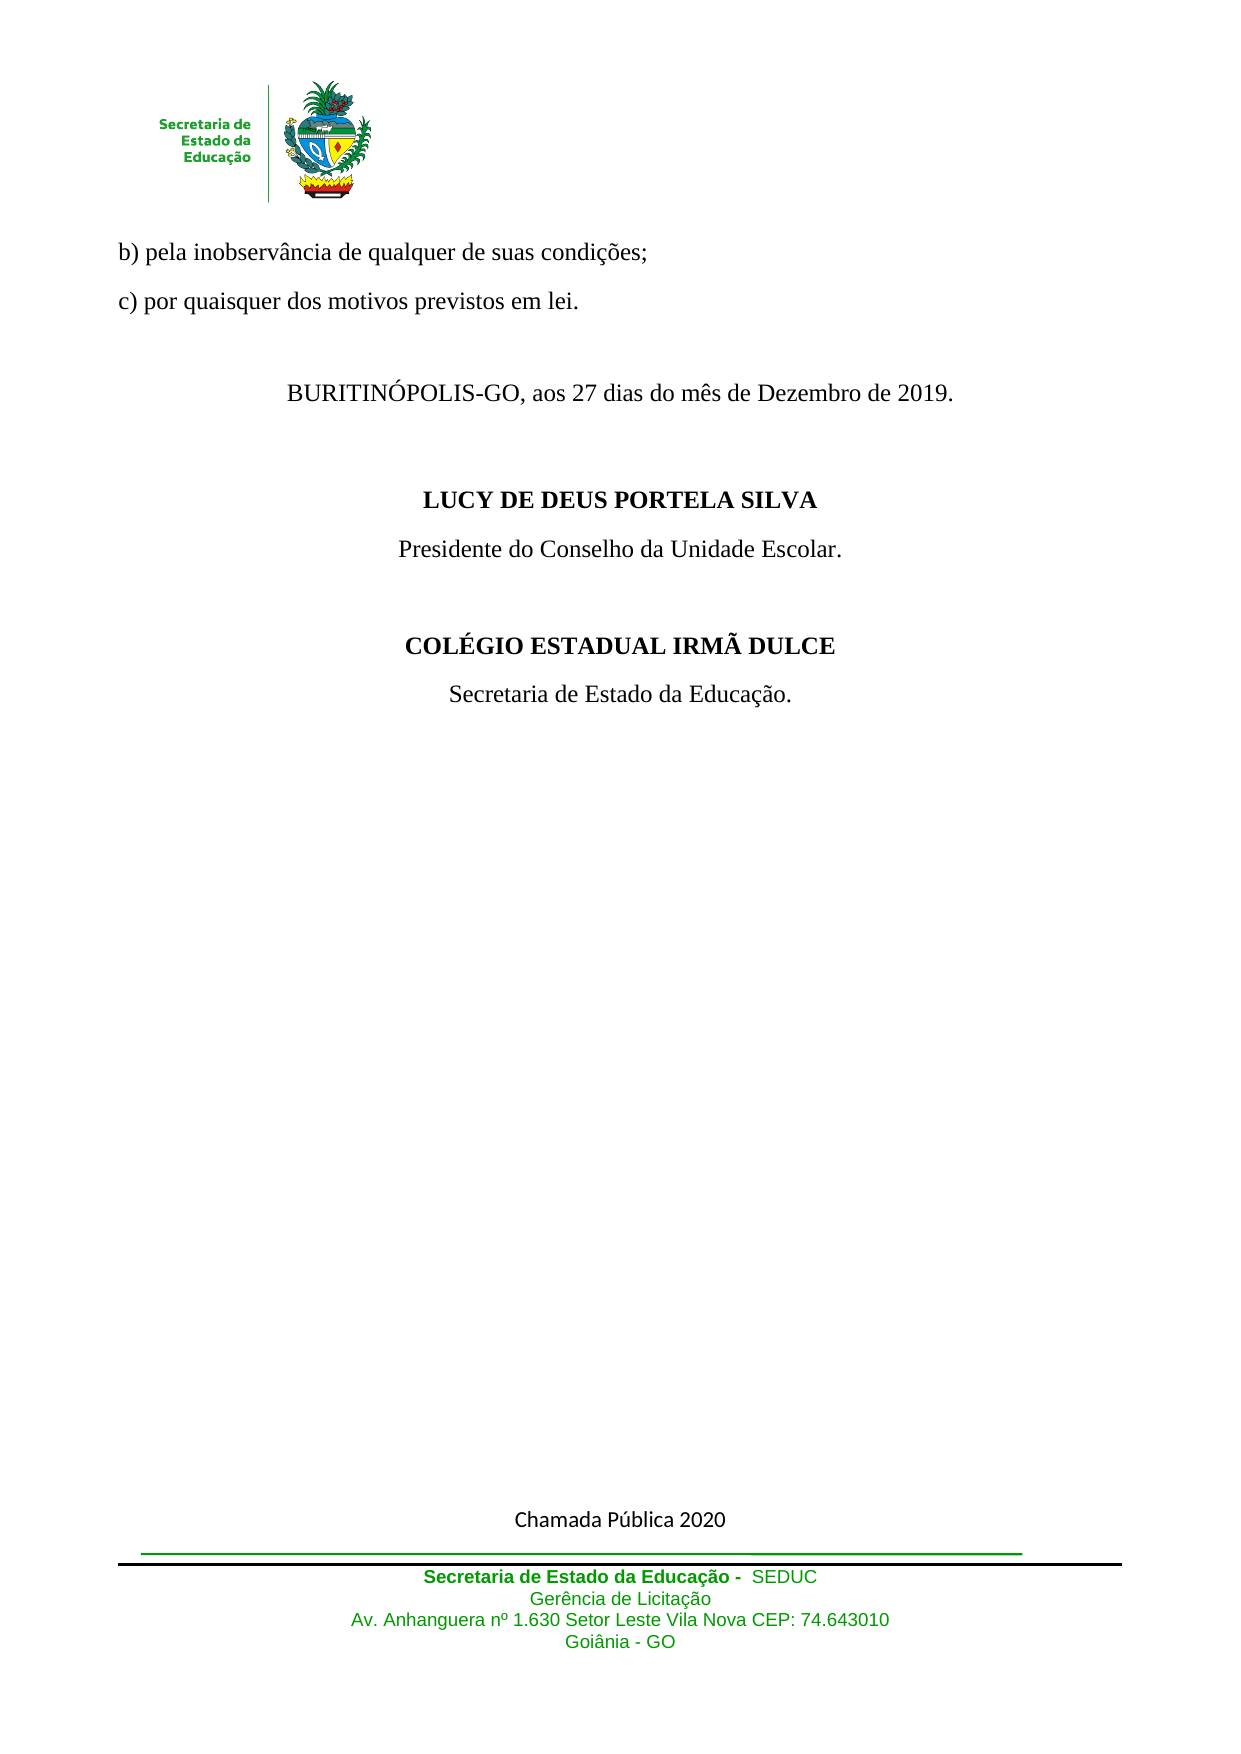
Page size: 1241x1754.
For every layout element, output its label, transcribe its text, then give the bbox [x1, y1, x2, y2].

text b) pela inobservância de qualquer de suas condições; [118, 237, 1122, 266]
text c) por quaisquer dos motivos previstos em lei. [118, 286, 1122, 314]
picture [118, 73, 412, 210]
text COLÉGIO ESTADUAL IRMÃ DULCE [118, 631, 1122, 660]
text BURITINÓPOLIS-GO, aos 27 dias do mês de Dezembro de 2019. [118, 378, 1122, 406]
text Secretaria de Estado da Educação. [118, 679, 1122, 708]
text Presidente do Conselho da Unidade Escolar. [118, 534, 1122, 562]
text LUCY DE DEUS PORTELA SILVA [118, 485, 1122, 514]
